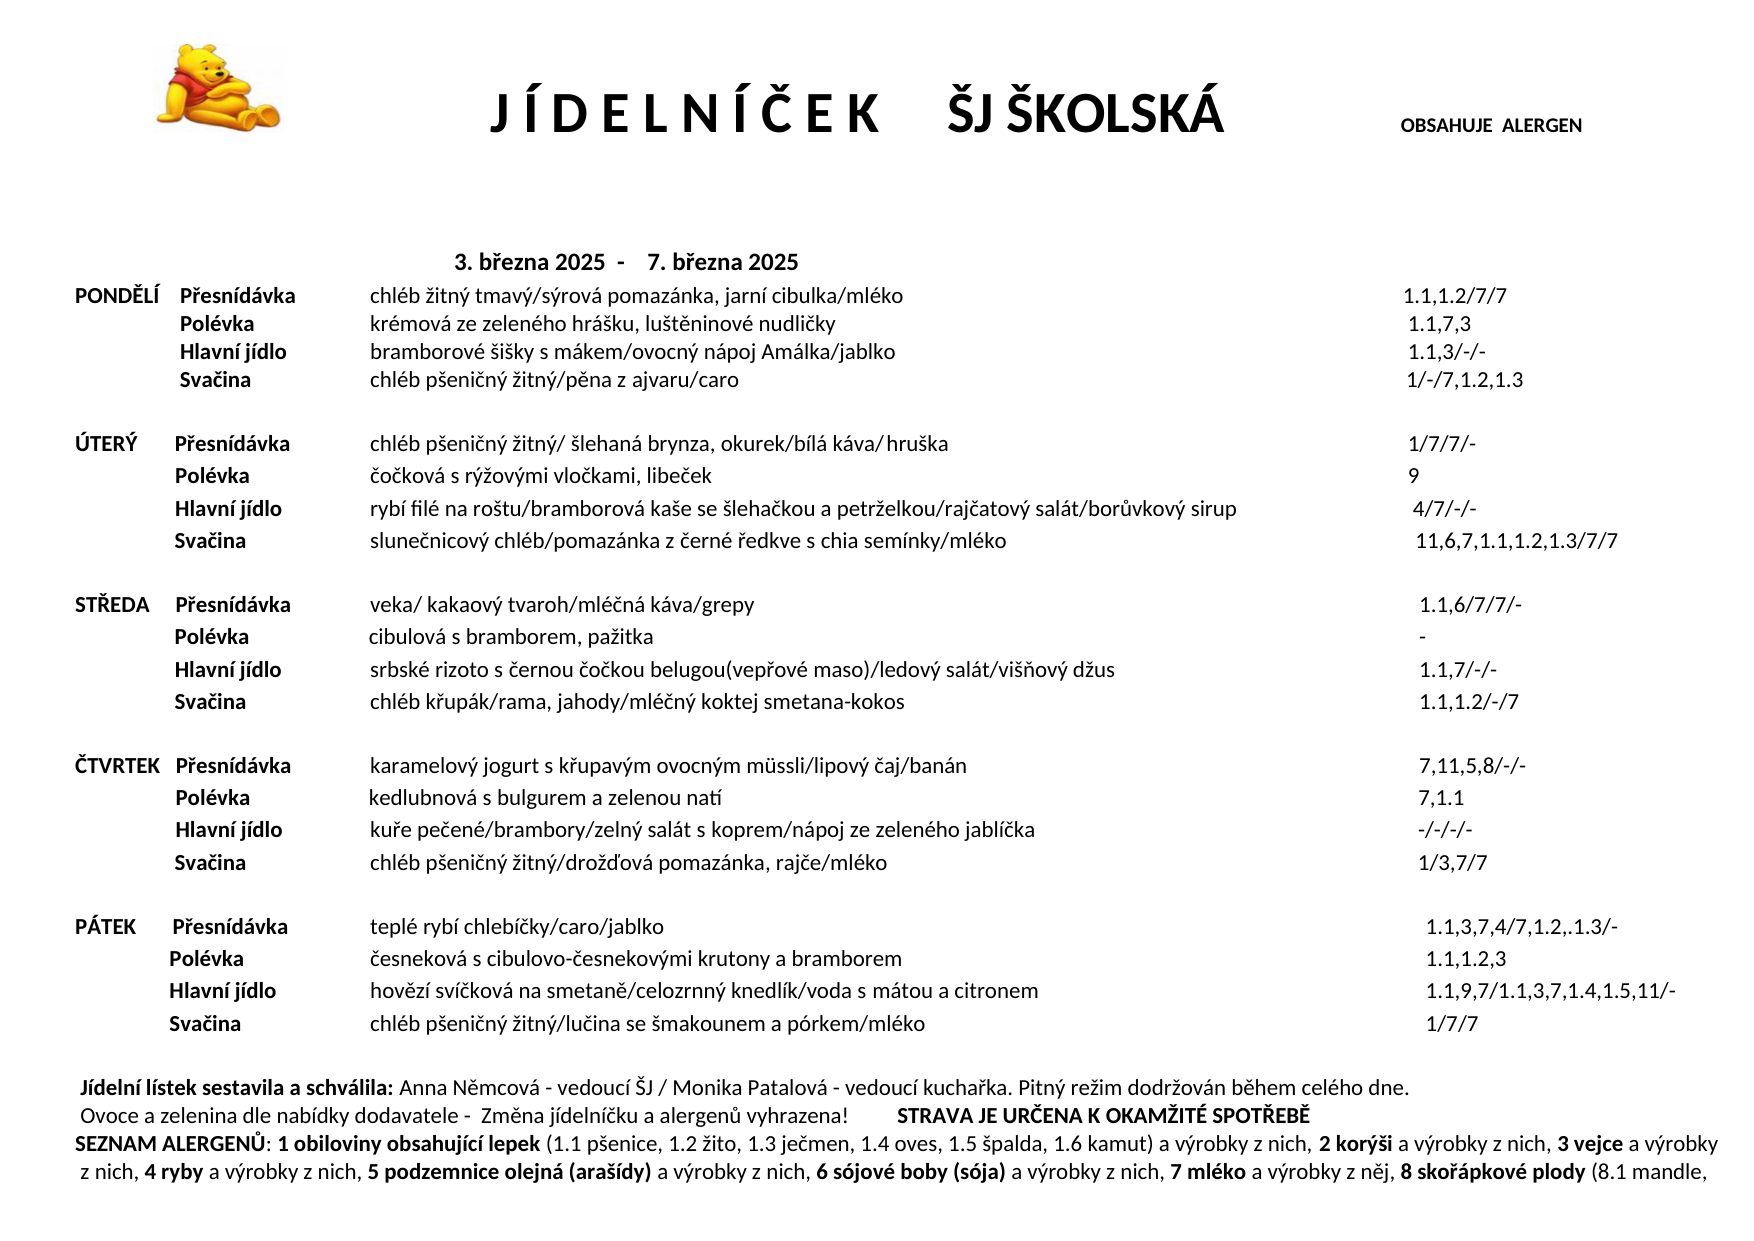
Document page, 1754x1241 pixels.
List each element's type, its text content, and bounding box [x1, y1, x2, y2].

text Svačina chléb pšeničný žitný/drožďová pomazánka, rajče/mléko 1/3,7/7 [75, 848, 1679, 876]
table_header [68, 1073, 1754, 1185]
text Svačina chléb křupák/rama, jahody/mléčný koktej smetana-kokos 1.1,1.2/-/7 [75, 687, 1679, 715]
text Polévka krémová ze zeleného hrášku, luštěninové nudličky 1.1,7,3 Hlavní jídlo bramborové šišky s mákem/ovocný nápoj Amálka/jablko 1.1,3/-/- [180, 309, 1679, 365]
text ÚTERÝ Přesnídávka chléb pšeničný žitný/ šlehaná brynza, okurek/bílá káva/ hruška 1/7/7/- Polévka čočková s rýžovými vločkami, libeček 9 Hlavní jídlo rybí filé na roštu/bramborová kaše se šlehačkou a petrželkou/rajčatový salát/borůvkový sirup 4/7/-/- [75, 429, 1679, 522]
text Svačina slunečnicový chléb/pomazánka z černé ředkve s chia semínky/mléko 11,6,7,1.1,1.2,1.3/7/7 [75, 526, 1679, 586]
text PÁTEK Přesnídávka teplé rybí chlebíčky/caro/jablko 1.1,3,7,4/7,1.2,.1.3/- [75, 912, 1679, 940]
text Svačina chléb pšeničný žitný/lučina se šmakounem a pórkem/mléko 1/7/7 [75, 1009, 1679, 1037]
text ČTVRTEK Přesnídávka karamelový jogurt s křupavým ovocným müssli/lipový čaj/banán 7,11,5,8/-/- [75, 751, 1679, 779]
text J Í D E L N Í Č E K ŠJ ŠKOLSKÁ OBSAHUJE ALERGEN [112, 35, 1679, 218]
text Hlavní jídlo hovězí svíčková na smetaně/celozrnný knedlík/voda s mátou a citronem 1.1,9,7/1.1,3,7,1.4,1.5,11/- [75, 977, 1679, 1004]
text Polévka kedlubnová s bulgurem a zelenou natí 7,1.1 Hlavní jídlo kuře pečené/brambory/zelný salát s koprem/nápoj ze zeleného jablíčka -/-/-/- [175, 783, 1679, 844]
picture [153, 44, 287, 133]
text Svačina chléb pšeničný žitný/pěna z ajvaru/caro 1/-/7,1.2,1.3 [75, 365, 1679, 425]
text 3. března 2025 - 7. března 2025 [75, 246, 1679, 276]
text PONDĚLÍ Přesnídávka chléb žitný tmavý/sýrová pomazánka, jarní cibulka/mléko 1.1,1.2/7/7 [75, 281, 1679, 309]
text Polévka česneková s cibulovo-česnekovými krutony a bramborem 1.1,1.2,3 [75, 944, 1679, 972]
text Polévka cibulová s bramborem, pažitka - Hlavní jídlo srbské rizoto s černou čočkou belugou(vepřové maso)/ledový salát/višňový džus 1.1,7/-/- [75, 622, 1679, 683]
text STŘEDA Přesnídávka veka/ kakaový tvaroh/mléčná káva/grepy 1.1,6/7/7/- [75, 590, 1679, 618]
